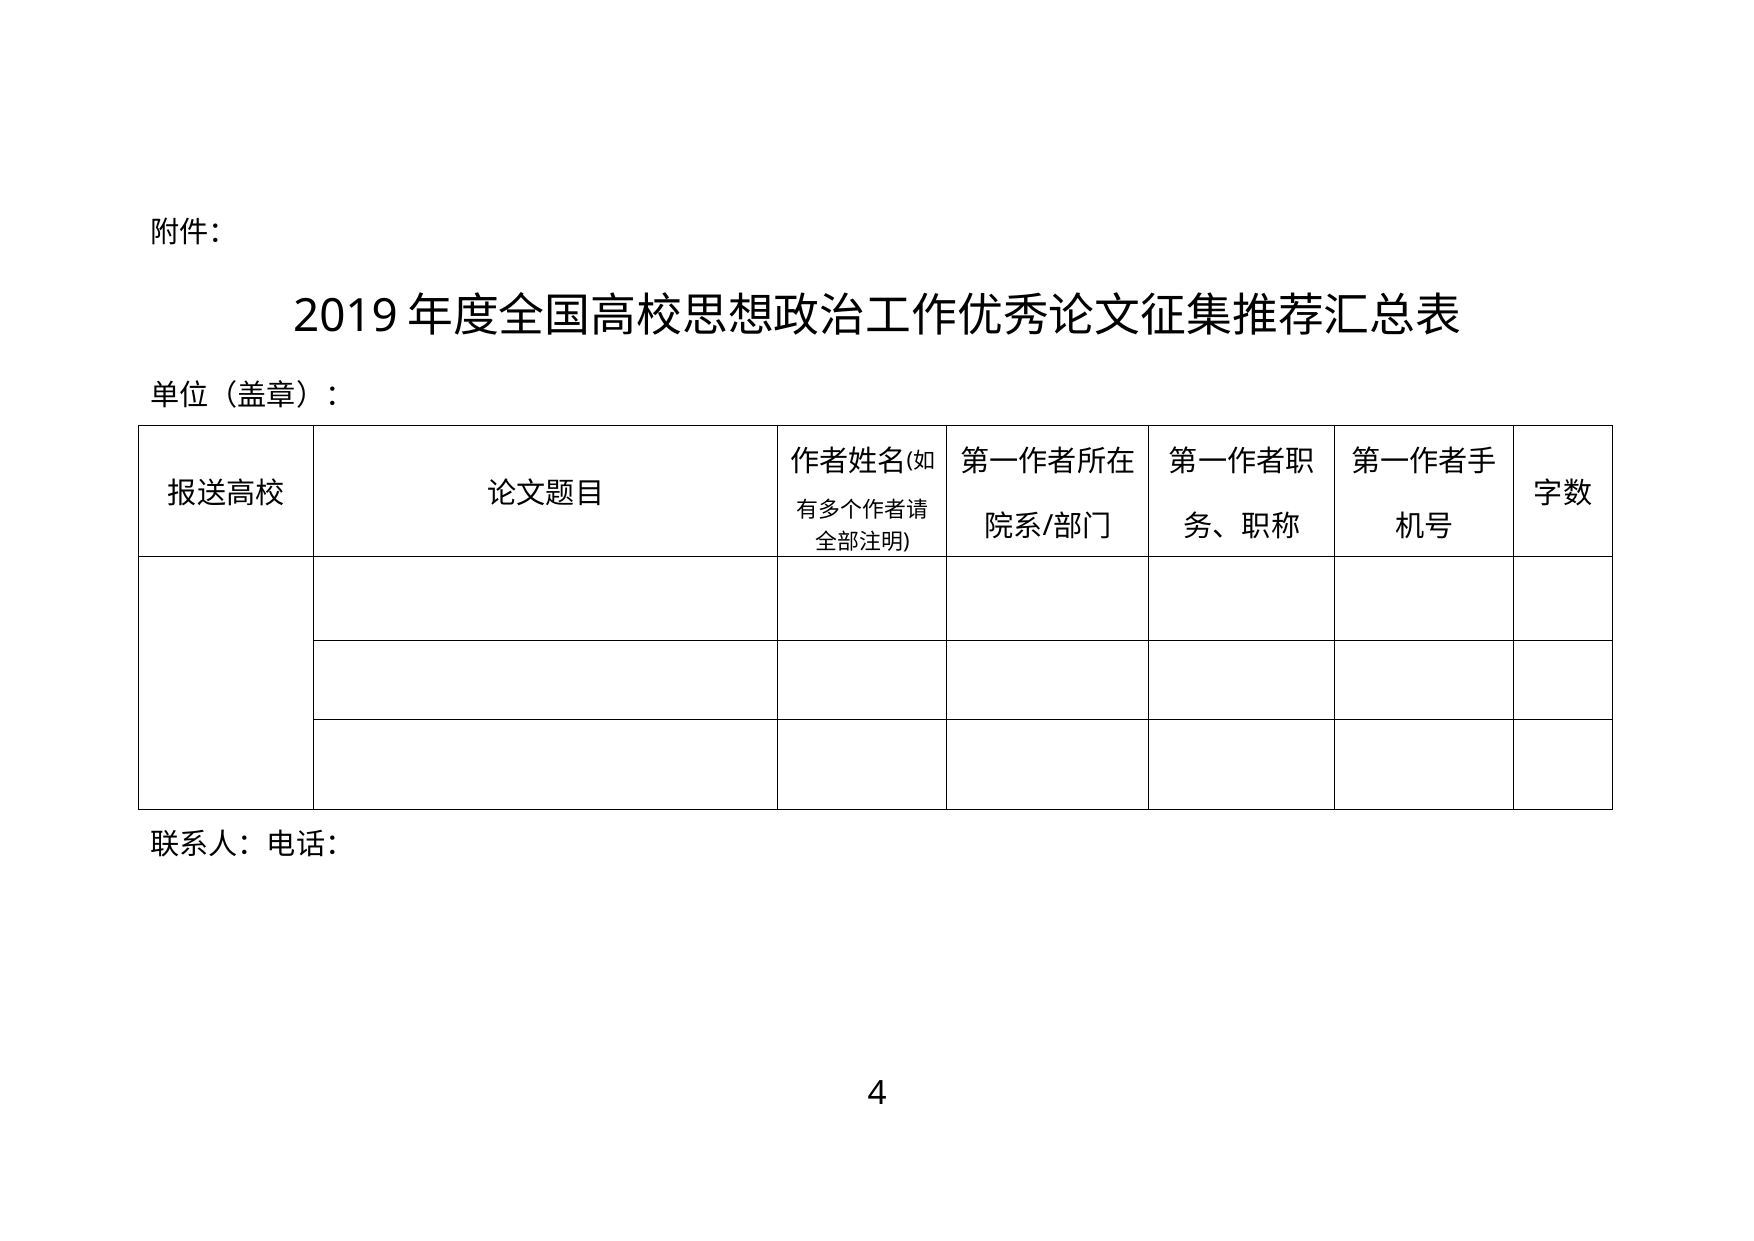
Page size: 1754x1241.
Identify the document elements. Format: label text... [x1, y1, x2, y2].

table_header 论文题目 [314, 426, 777, 556]
table_cell [947, 557, 1148, 640]
table_cell [314, 720, 777, 808]
table_cell [1149, 641, 1334, 719]
table_header 第一作者手机号 [1335, 426, 1513, 556]
text 联系人：电话： [150, 810, 1604, 874]
table_cell [1335, 557, 1513, 640]
table_cell [1335, 720, 1513, 808]
table_header 字数 [1514, 426, 1612, 556]
table_cell [778, 641, 946, 719]
text 单位（盖章）： [150, 360, 1604, 425]
table_cell [1149, 720, 1334, 808]
table_cell [778, 720, 946, 808]
table_cell [139, 557, 313, 808]
text 2019年度全国高校思想政治工作优秀论文征集推荐汇总表 [150, 263, 1604, 360]
table_cell [1514, 720, 1612, 808]
table_header 报送高校 [139, 426, 313, 556]
table_cell [947, 641, 1148, 719]
table_cell [314, 557, 777, 640]
table_cell [314, 641, 777, 719]
table_cell [1514, 557, 1612, 640]
table_cell [947, 720, 1148, 808]
table_cell [1149, 557, 1334, 640]
table_cell [1514, 641, 1612, 719]
table_header 作者姓名(如有多个作者请全部注明) [778, 426, 946, 556]
table_cell [778, 557, 946, 640]
text 附件： [150, 198, 1604, 263]
table_cell [1335, 641, 1513, 719]
table_header 第一作者所在院系/部门 [947, 426, 1148, 556]
table_header 第一作者职务、职称 [1149, 426, 1334, 556]
